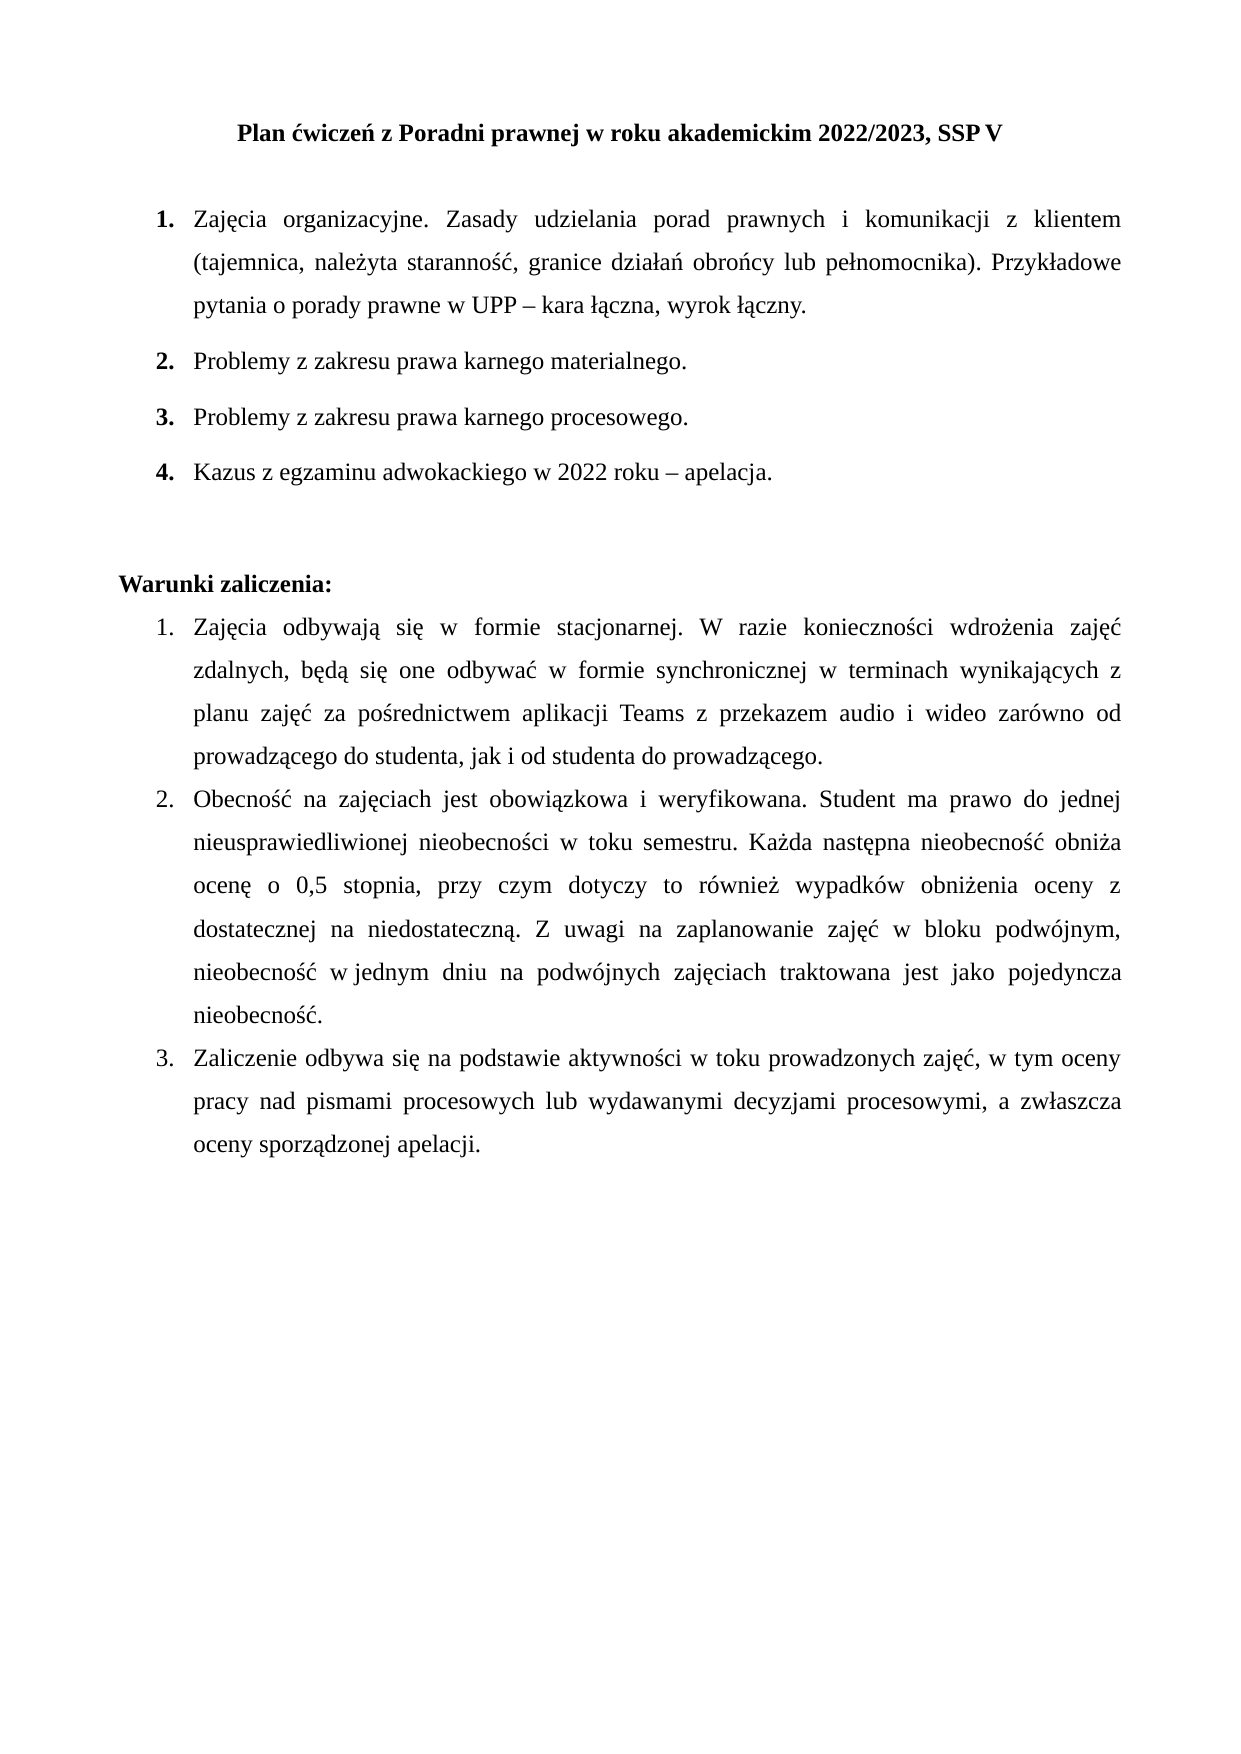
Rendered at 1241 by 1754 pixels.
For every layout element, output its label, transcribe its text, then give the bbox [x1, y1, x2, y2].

list Kazus z egzaminu adwokackiego w 2022 roku – apelacja. [156, 457, 1122, 486]
text Plan ćwiczeń z Poradni prawnej w roku akademickim 2022/2023, SSP V [118, 118, 1122, 147]
list Problemy z zakresu prawa karnego materialnego. [156, 346, 1122, 375]
list Zaliczenie odbywa się na podstawie aktywności w toku prowadzonych zajęć, w tym oceny pracy nad pismami procesowych lub wydawanymi decyzjami procesowymi, a zwłaszcza oceny sporządzonej apelacji. [156, 1043, 1122, 1158]
list Zajęcia odbywają się w formie stacjonarnej. W razie konieczności wdrożenia zajęć zdalnych, będą się one odbywać w formie synchronicznej w terminach wynikających z planu zajęć za pośrednictwem aplikacji Teams z przekazem audio i wideo zarówno od prowadzącego do studenta, jak i od studenta do prowadzącego. [156, 612, 1122, 770]
list Problemy z zakresu prawa karnego procesowego. [156, 402, 1122, 431]
list Zajęcia organizacyjne. Zasady udzielania porad prawnych i komunikacji z klientem (tajemnica, należyta staranność, granice działań obrońcy lub pełnomocnika). Przykładowe pytania o porady prawne w UPP – kara łączna, wyrok łączny. [156, 204, 1122, 319]
text Warunki zaliczenia: [118, 569, 1122, 597]
list Obecność na zajęciach jest obowiązkowa i weryfikowana. Student ma prawo do jednej nieusprawiedliwionej nieobecności w toku semestru. Każda następna nieobecność obniża ocenę o 0,5 stopnia, przy czym dotyczy to również wypadków obniżenia oceny z dostatecznej na niedostateczną. Z uwagi na zaplanowanie zajęć w bloku podwójnym, nieobecność w jednym dniu na podwójnych zajęciach traktowana jest jako pojedyncza nieobecność. [156, 784, 1122, 1029]
